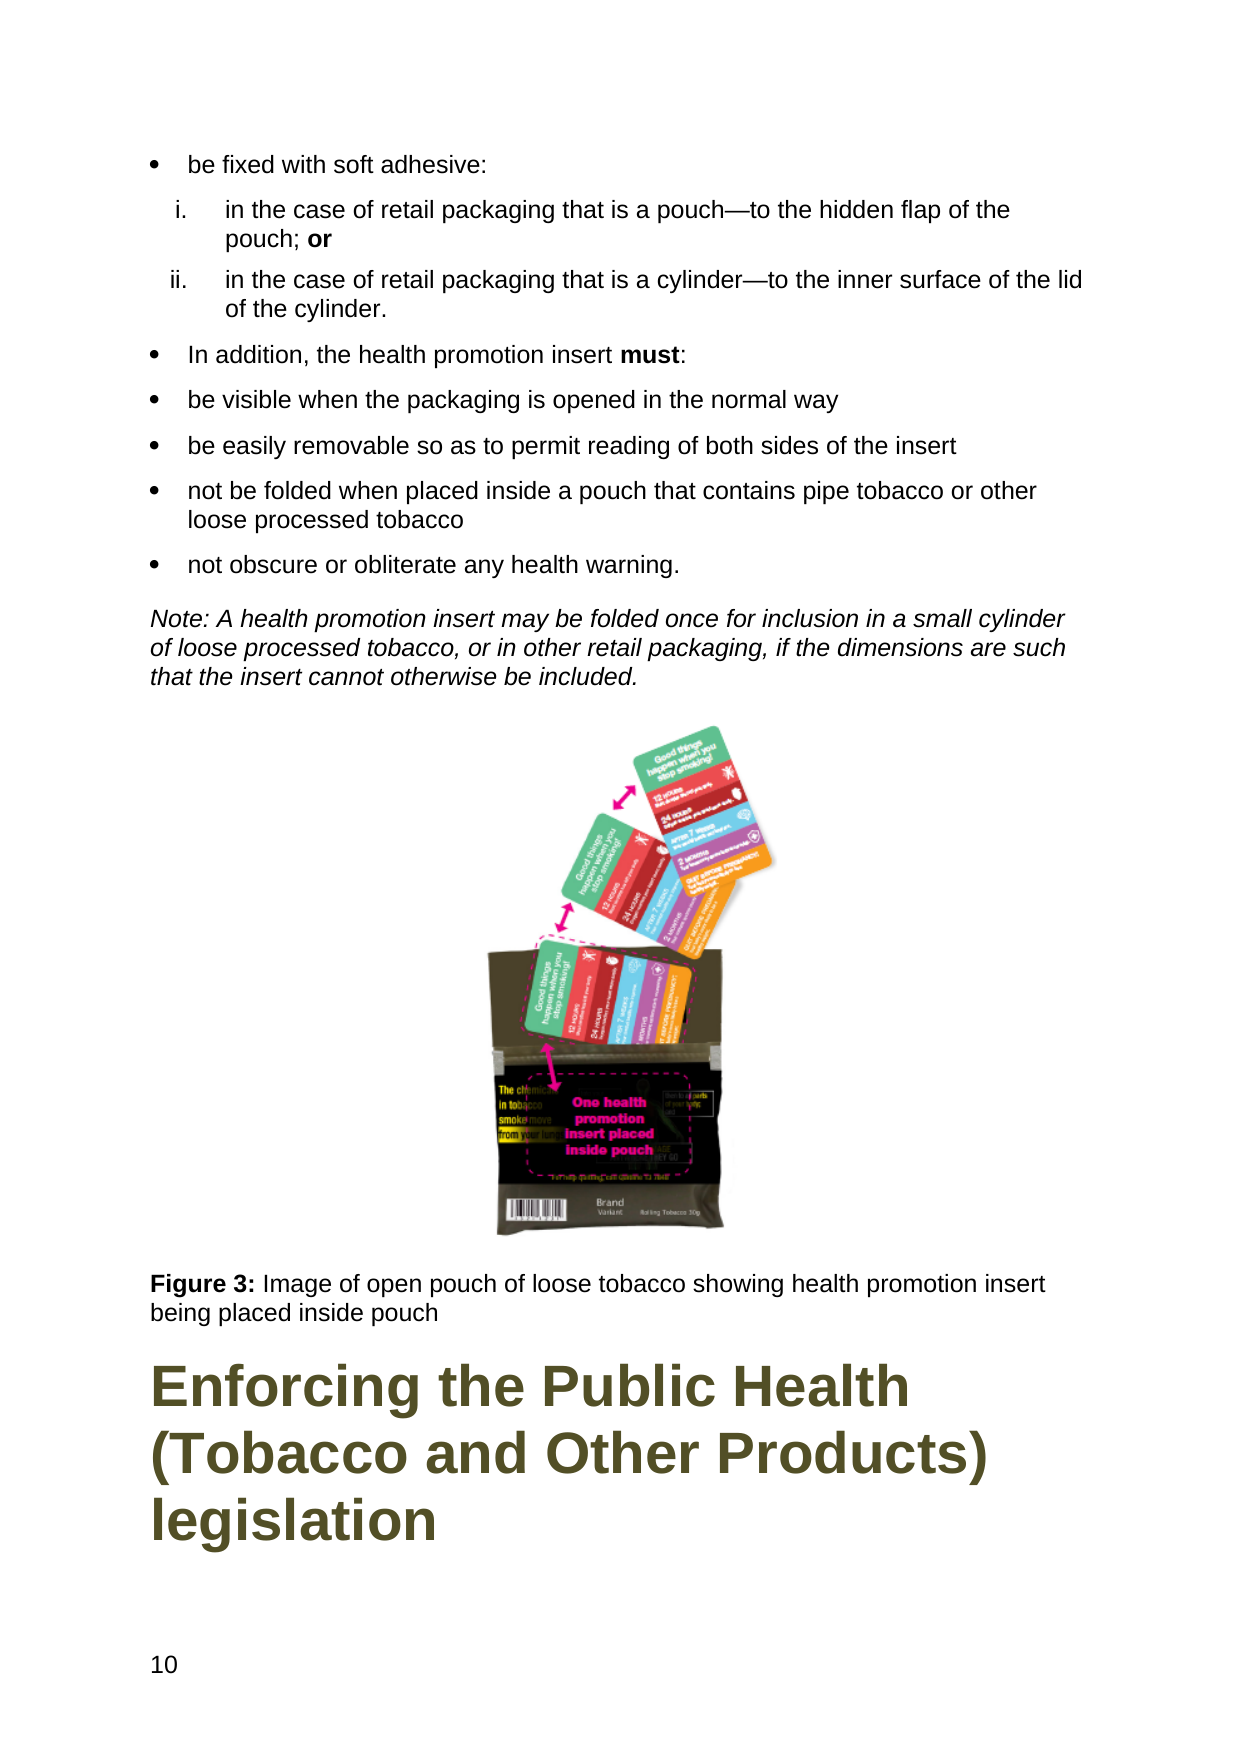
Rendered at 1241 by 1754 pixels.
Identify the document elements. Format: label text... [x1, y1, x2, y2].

picture [462, 715, 778, 1245]
list be easily removable so as to permit reading of both sides of the insert [150, 431, 1090, 459]
list In addition, the health promotion insert must: [150, 340, 1090, 368]
list be visible when the packaging is opened in the normal way [150, 385, 1090, 414]
list be fixed with soft adhesive: [150, 150, 1090, 179]
text Figure 3: Image of open pouch of loose tobacco showing health promotion insert being placed inside pouch [150, 1269, 1090, 1327]
list in the case of retail packaging that is a cylinder—to the inner surface of the lid of the cylinder. [187, 266, 1090, 323]
list not be folded when placed inside a pouch that contains pipe tobacco or other loose processed tobacco [150, 476, 1090, 534]
list in the case of retail packaging that is a pouch—to the hidden flap of the pouch; or [187, 196, 1090, 253]
text Note: A health promotion insert may be folded once for inclusion in a small cylinder of loose processed tobacco, or in other retail packaging, if the dimensions are such that the insert cannot otherwise be included. [150, 604, 1090, 691]
subtitle Enforcing the Public Health (Tobacco and Other Products) legislation [150, 1352, 1090, 1553]
list not obscure or obliterate any health warning. [150, 551, 1090, 579]
